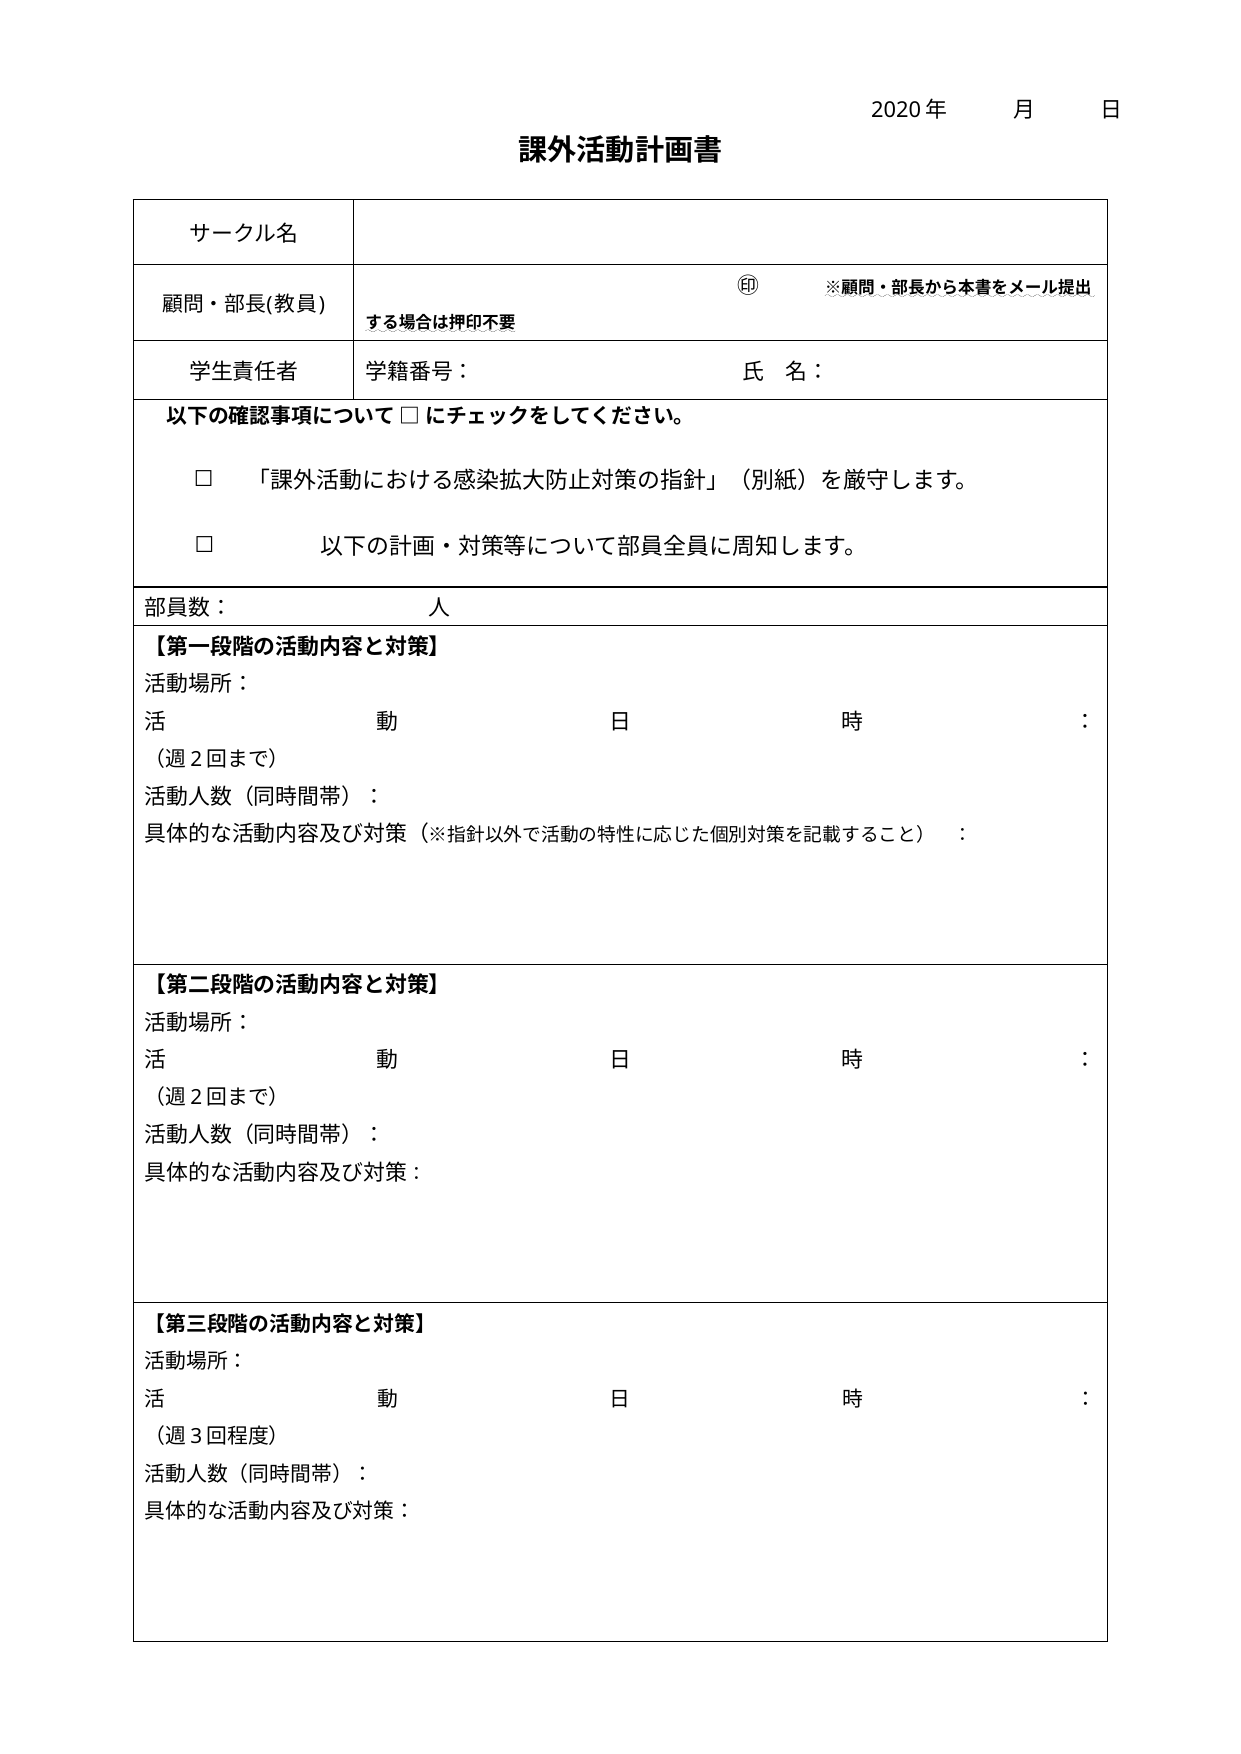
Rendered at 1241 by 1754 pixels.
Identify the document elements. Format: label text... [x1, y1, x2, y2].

table_cell 学籍番号： 氏 名： [354, 341, 1107, 399]
table_cell 学生責任者 [134, 341, 353, 399]
table_header [354, 200, 1107, 264]
table_cell ㊞ ※顧問・部長から本書をメール提出する場合は押印不要 [354, 265, 1107, 340]
text 課外活動計画書 [118, 127, 1122, 169]
text 2020年 月 日 [118, 89, 1122, 127]
table_cell 【第一段階の活動内容と対策】 活動場所： 活動日時： （週2回まで） 活動人数（同時間帯）： 具体的な活動内容及び対策（※指針以外で活動の特性に応じた個別対策を記載すること） ： [134, 626, 1107, 963]
table_header サークル名 [134, 200, 353, 264]
table_cell 以下の確認事項について □ にチェックをしてください。 「課外活動における感染拡大防止対策の指針」（別紙）を厳守します。 以下の計画・対策等について部員全員に周知します。 [134, 400, 1107, 586]
table_cell 部員数： 人 [134, 588, 1107, 625]
table_cell 【第三段階の活動内容と対策】 活動場所： 活動日時： （週3回程度） 活動人数（同時間帯）： 具体的な活動内容及び対策： [134, 1303, 1107, 1641]
table_cell 顧問・部長(教員) [134, 265, 353, 340]
table_cell 【第二段階の活動内容と対策】 活動場所： 活動日時： （週2回まで） 活動人数（同時間帯）： 具体的な活動内容及び対策： [134, 965, 1107, 1302]
